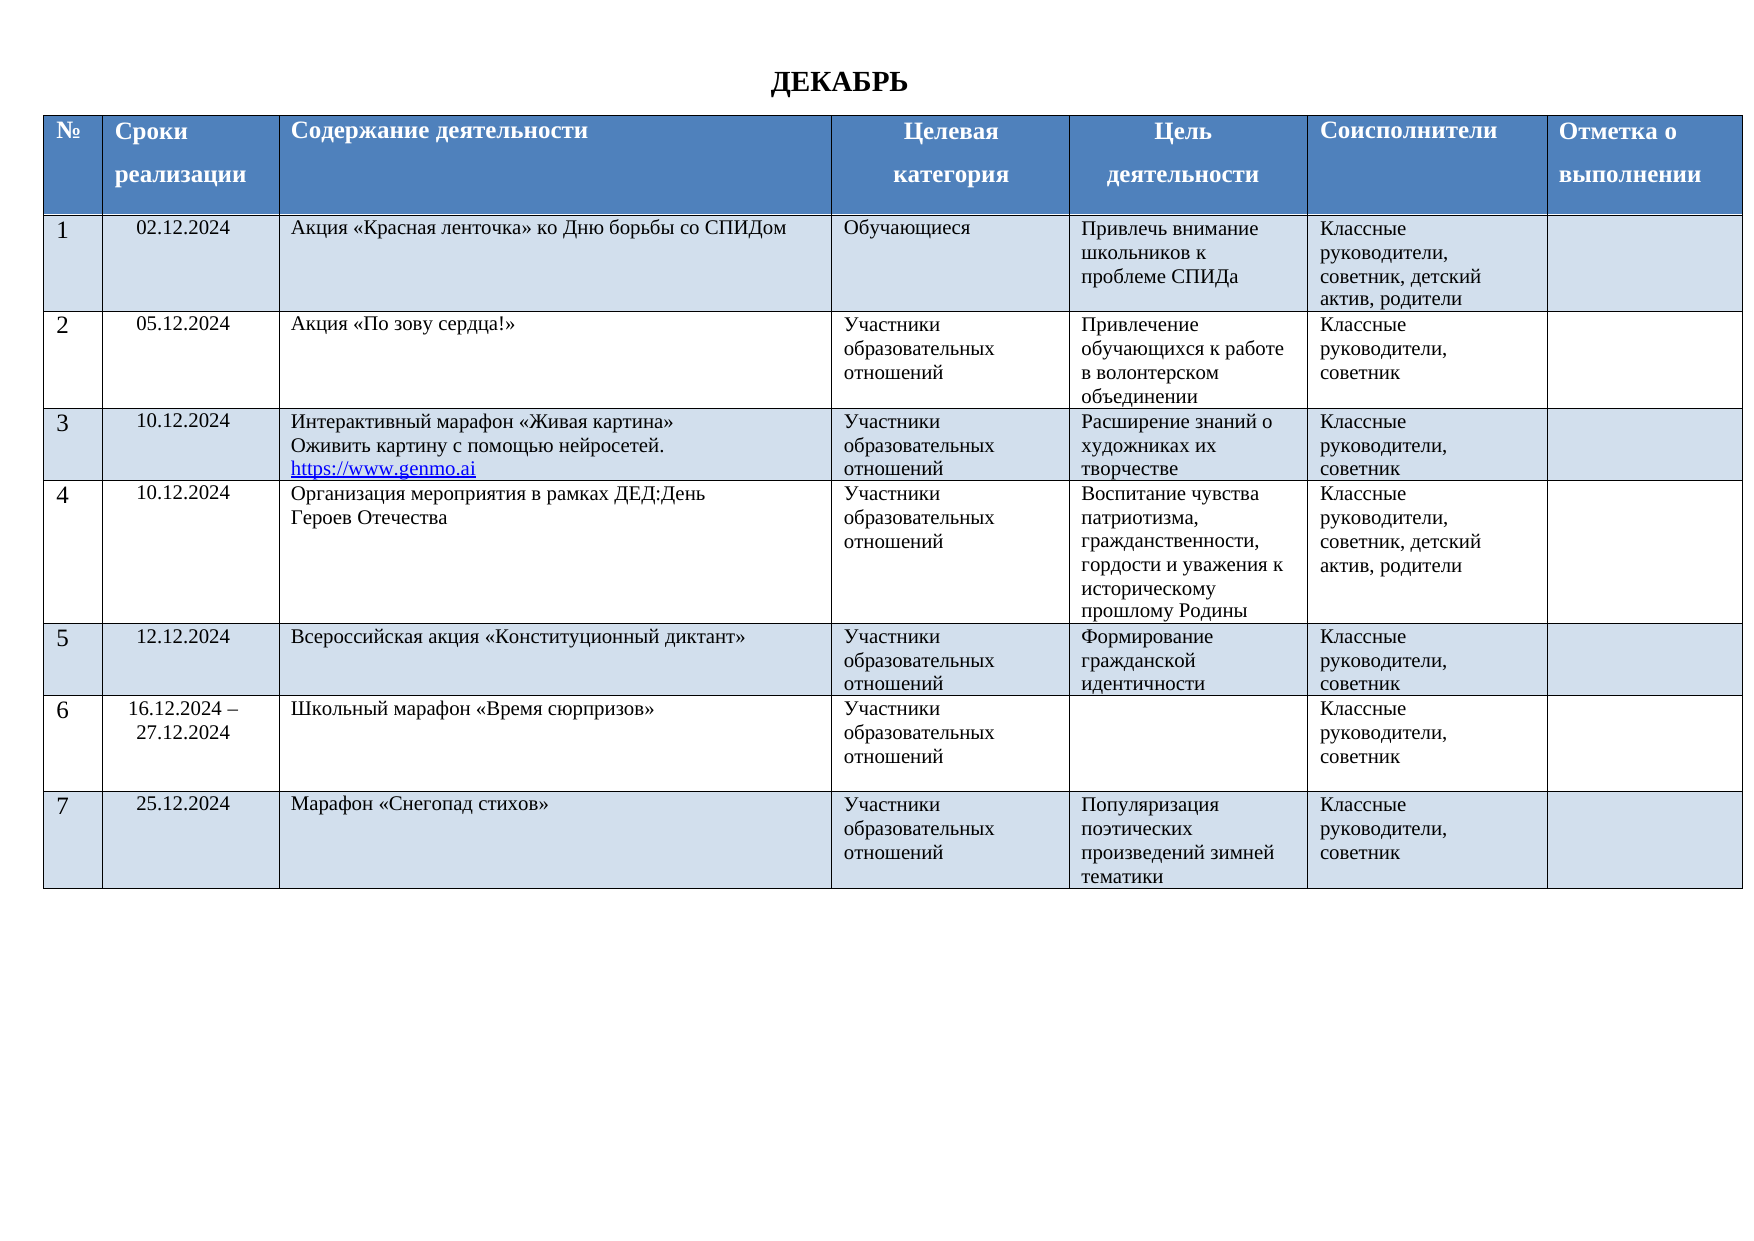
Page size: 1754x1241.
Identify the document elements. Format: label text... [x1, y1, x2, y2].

table_cell Всероссийская акция «Конституционный диктант» [280, 624, 831, 695]
table_cell Формирование гражданской идентичности [1070, 624, 1307, 695]
table_cell Классные руководители, советник [1308, 624, 1547, 695]
table_cell 10.12.2024 [103, 409, 279, 480]
table_cell [1548, 792, 1742, 888]
table_cell Привлечь внимание школьников к проблеме СПИДа [1070, 216, 1307, 311]
table_cell 05.12.2024 [103, 312, 279, 408]
table_cell 12.12.2024 [103, 624, 279, 695]
table_cell Обучающиеся [832, 216, 1069, 311]
table_cell Школьный марафон «Время сюрпризов» [280, 696, 831, 791]
table_cell [1548, 216, 1742, 311]
table_cell Классные руководители, советник [1308, 696, 1547, 791]
table_cell Классные руководители, советник, детский актив, родители [1308, 481, 1547, 623]
table_header Соисполнители [1308, 116, 1547, 214]
text ДЕКАБРЬ [766, 64, 914, 98]
table_cell Участники образовательных отношений [832, 696, 1069, 791]
table_header Цель деятельности [1070, 116, 1307, 214]
table_cell Марафон «Снегопад стихов» [280, 792, 831, 888]
table_cell 16.12.2024 – 27.12.2024 [103, 696, 279, 791]
table_header Отметка о выполнении [1548, 116, 1742, 214]
table_cell Воспитание чувства патриотизма, гражданственности, гордости и уважения к историческому прошлому Родины [1070, 481, 1307, 623]
table_cell Классные руководители, советник [1308, 312, 1547, 408]
table_cell 3 [44, 409, 102, 480]
table_cell 5 [44, 624, 102, 695]
table_header № [44, 116, 102, 214]
table_cell Расширение знаний о художниках их творчестве [1070, 409, 1307, 480]
table_cell Участники образовательных отношений [832, 481, 1069, 623]
table_cell Организация мероприятия в рамках ДЕД:День Героев Отечества [280, 481, 831, 623]
table_cell Акция «Красная ленточка» ко Дню борьбы со СПИДом [280, 216, 831, 311]
table_header Содержание деятельности [280, 116, 831, 214]
table_cell [1548, 312, 1742, 408]
table_cell 6 [44, 696, 102, 791]
table_cell [1548, 624, 1742, 695]
table_cell Участники образовательных отношений [832, 409, 1069, 480]
table_header Целевая категория [832, 116, 1069, 214]
table_cell [1548, 696, 1742, 791]
table_cell [1548, 481, 1742, 623]
table_cell 2 [44, 312, 102, 408]
table_cell Классные руководители, советник [1308, 792, 1547, 888]
table_cell 1 [44, 216, 102, 311]
table_cell 10.12.2024 [103, 481, 279, 623]
table_cell [1070, 696, 1307, 791]
table_cell Интерактивный марафон «Живая картина» Оживить картину с помощью нейросетей. https://www.genmo.ai [280, 409, 831, 480]
table_cell 4 [44, 481, 102, 623]
table_cell 02.12.2024 [103, 216, 279, 311]
table_cell Привлечение обучающихся к работе в волонтерском объединении [1070, 312, 1307, 408]
table_cell Участники образовательных отношений [832, 624, 1069, 695]
table_cell 7 [44, 792, 102, 888]
table_cell 25.12.2024 [103, 792, 279, 888]
table_cell Участники образовательных отношений [832, 792, 1069, 888]
table_cell Классные руководители, советник [1308, 409, 1547, 480]
table_cell Участники образовательных отношений [832, 312, 1069, 408]
table_cell Акция «По зову сердца!» [280, 312, 831, 408]
table_cell Популяризация поэтических произведений зимней тематики [1070, 792, 1307, 888]
table_cell Классные руководители, советник, детский актив, родители [1308, 216, 1547, 311]
table_header Сроки реализации [103, 116, 279, 214]
table_cell [1548, 409, 1742, 480]
